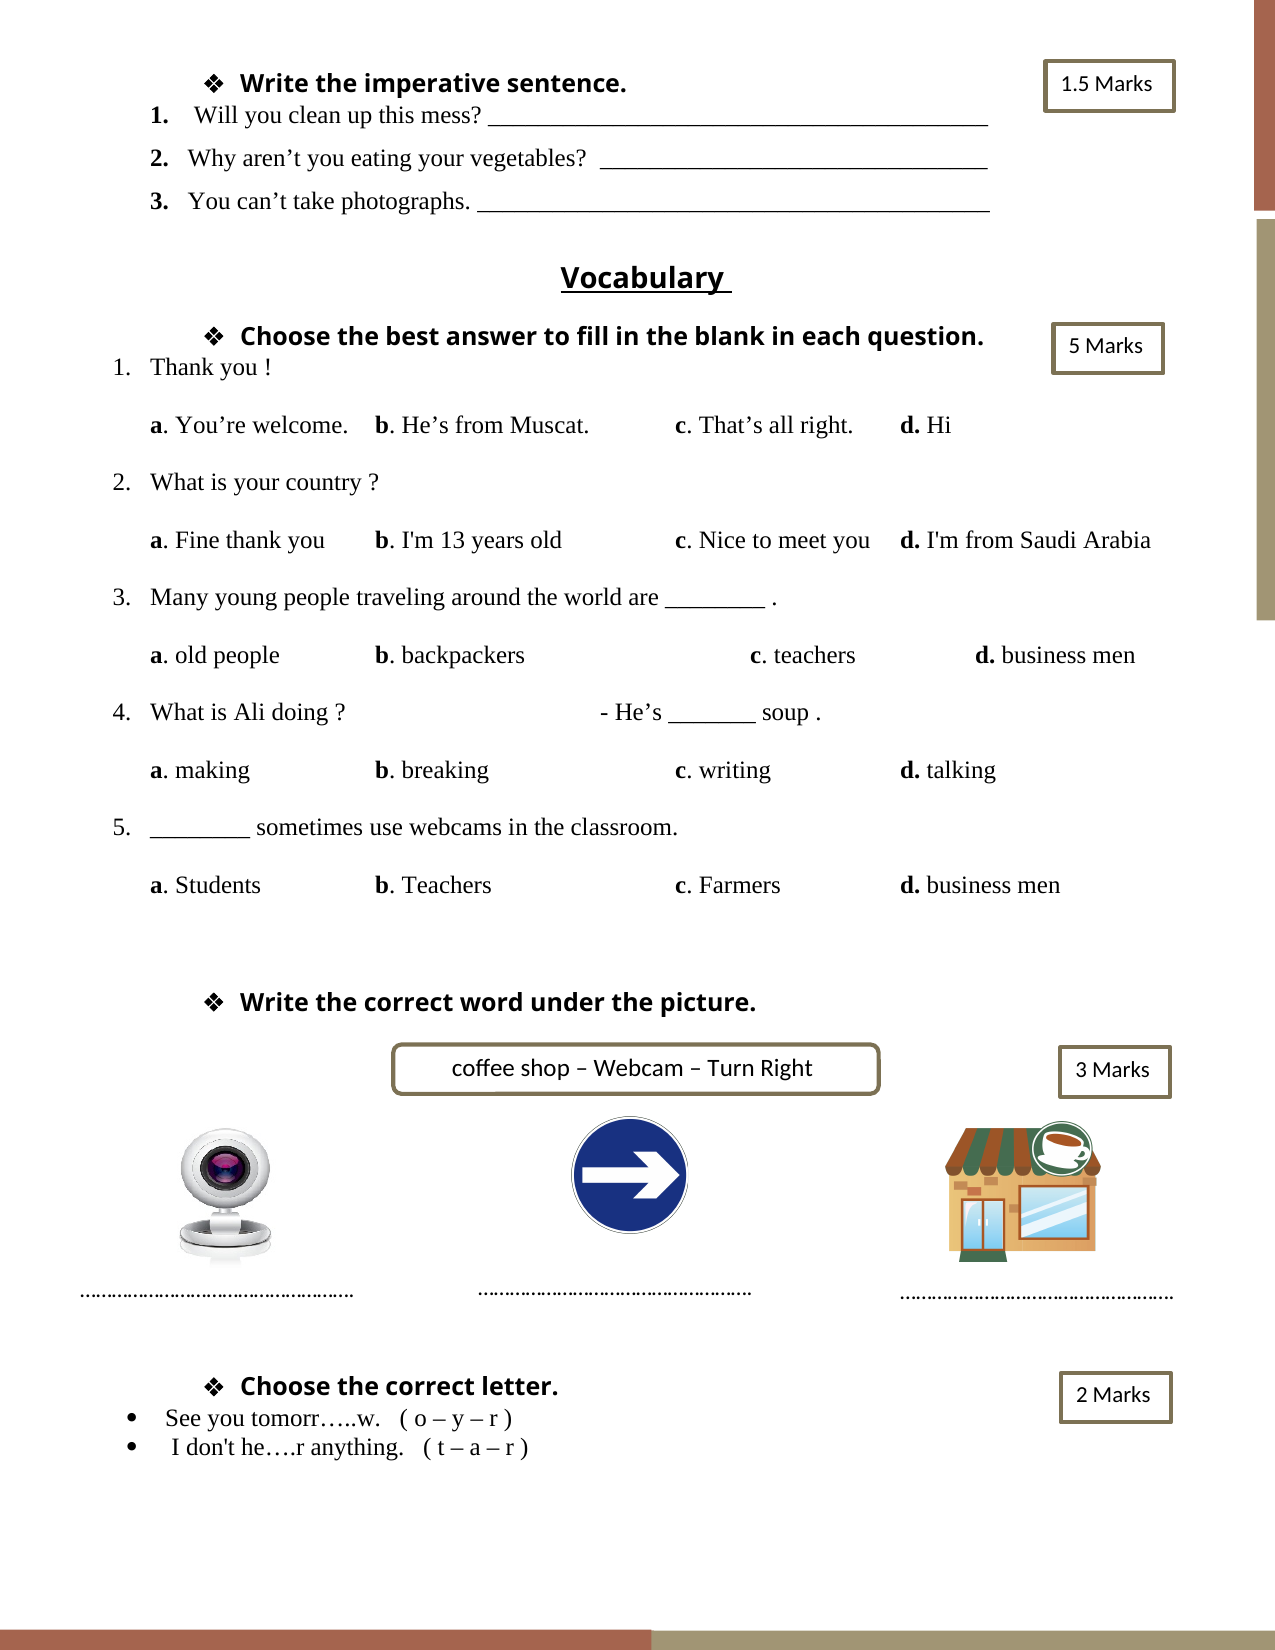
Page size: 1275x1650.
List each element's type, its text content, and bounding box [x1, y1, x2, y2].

list a. Students b. Teachers c. Farmers d. business men [150, 870, 1209, 899]
list Choose the correct letter. [202, 1369, 1209, 1403]
list You can’t take photographs. _________________________________________ [150, 186, 1209, 215]
list What is Ali doing ? - He’s _______ soup . [112, 697, 1209, 726]
list Many young people traveling around the world are ________ . [112, 582, 1209, 611]
list Choose the best answer to fill in the blank in each question. [202, 318, 1209, 352]
list a. You’re welcome. b. He’s from Muscat. c. That’s all right. d. Hi [150, 410, 1209, 439]
list a. old people b. backpackers c. teachers d. business men [150, 640, 1209, 669]
list Why aren’t you eating your vegetables? _______________________________ [150, 143, 1209, 172]
list Will you clean up this mess? ________________________________________ [150, 100, 1209, 128]
list Write the correct word under the picture. [202, 984, 1209, 1018]
list See you tomorr…..w. ( o – y – r ) [127, 1403, 1209, 1432]
list Write the imperative sentence. [202, 66, 1209, 100]
picture [945, 1121, 1101, 1262]
list Thank you ! [112, 352, 1209, 381]
list I don't he….r anything. ( t – a – r ) [127, 1432, 1209, 1461]
picture [571, 1116, 689, 1234]
list ________ sometimes use webcams in the classroom. [112, 812, 1209, 841]
list a. Fine thank you b. I'm 13 years old c. Nice to meet you d. I'm from Saudi Arabia [150, 525, 1209, 554]
text Vocabulary [75, 258, 1209, 297]
list What is your country ? [112, 467, 1209, 496]
list a. making b. breaking c. writing d. talking [150, 755, 1209, 784]
picture [162, 1120, 283, 1268]
